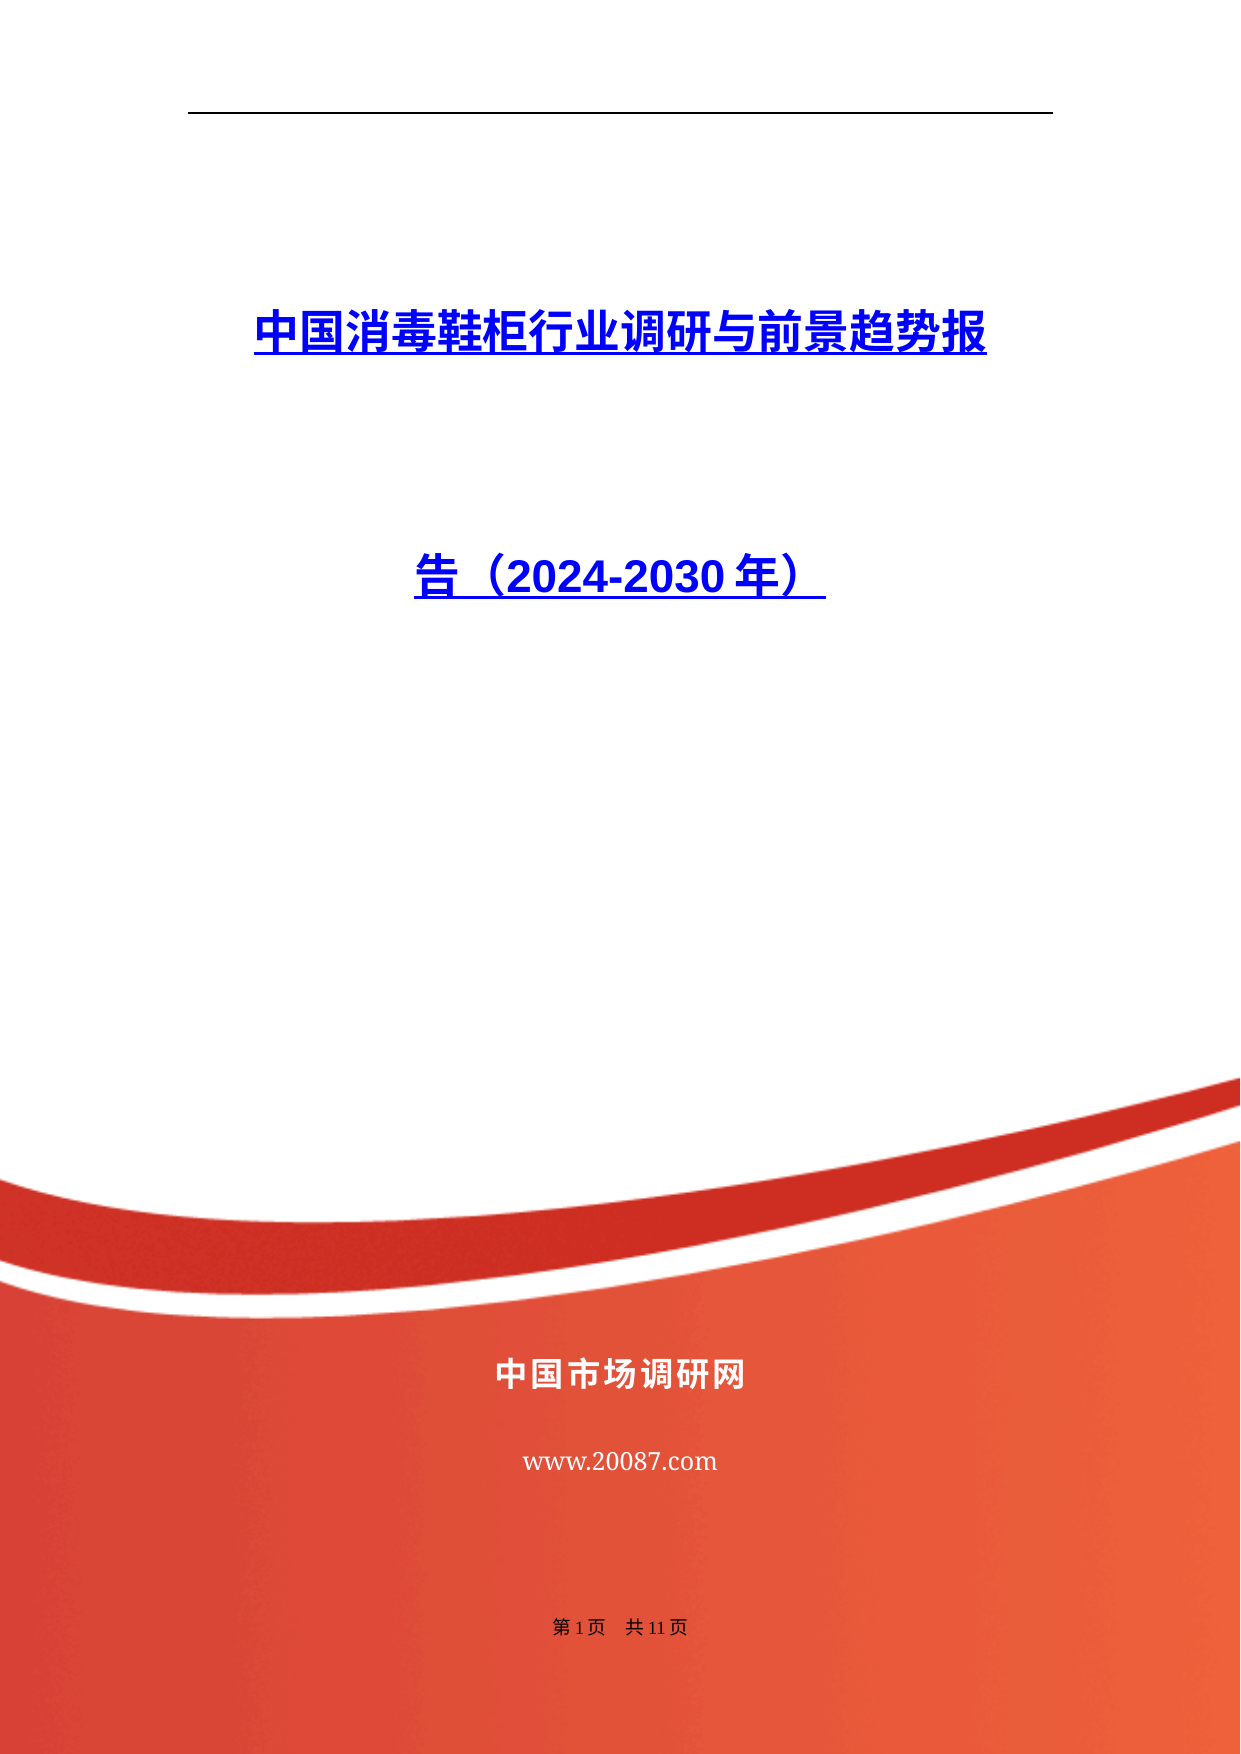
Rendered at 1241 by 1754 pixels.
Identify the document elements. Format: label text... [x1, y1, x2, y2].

picture [0, 1006, 1241, 1754]
table_header 中国消毒鞋柜行业调研与前景趋势报告（2024-2030年） [188, 207, 1053, 773]
subtitle 中国市场调研网 [187, 1339, 1053, 1404]
text www.20087.com [187, 1428, 1053, 1493]
